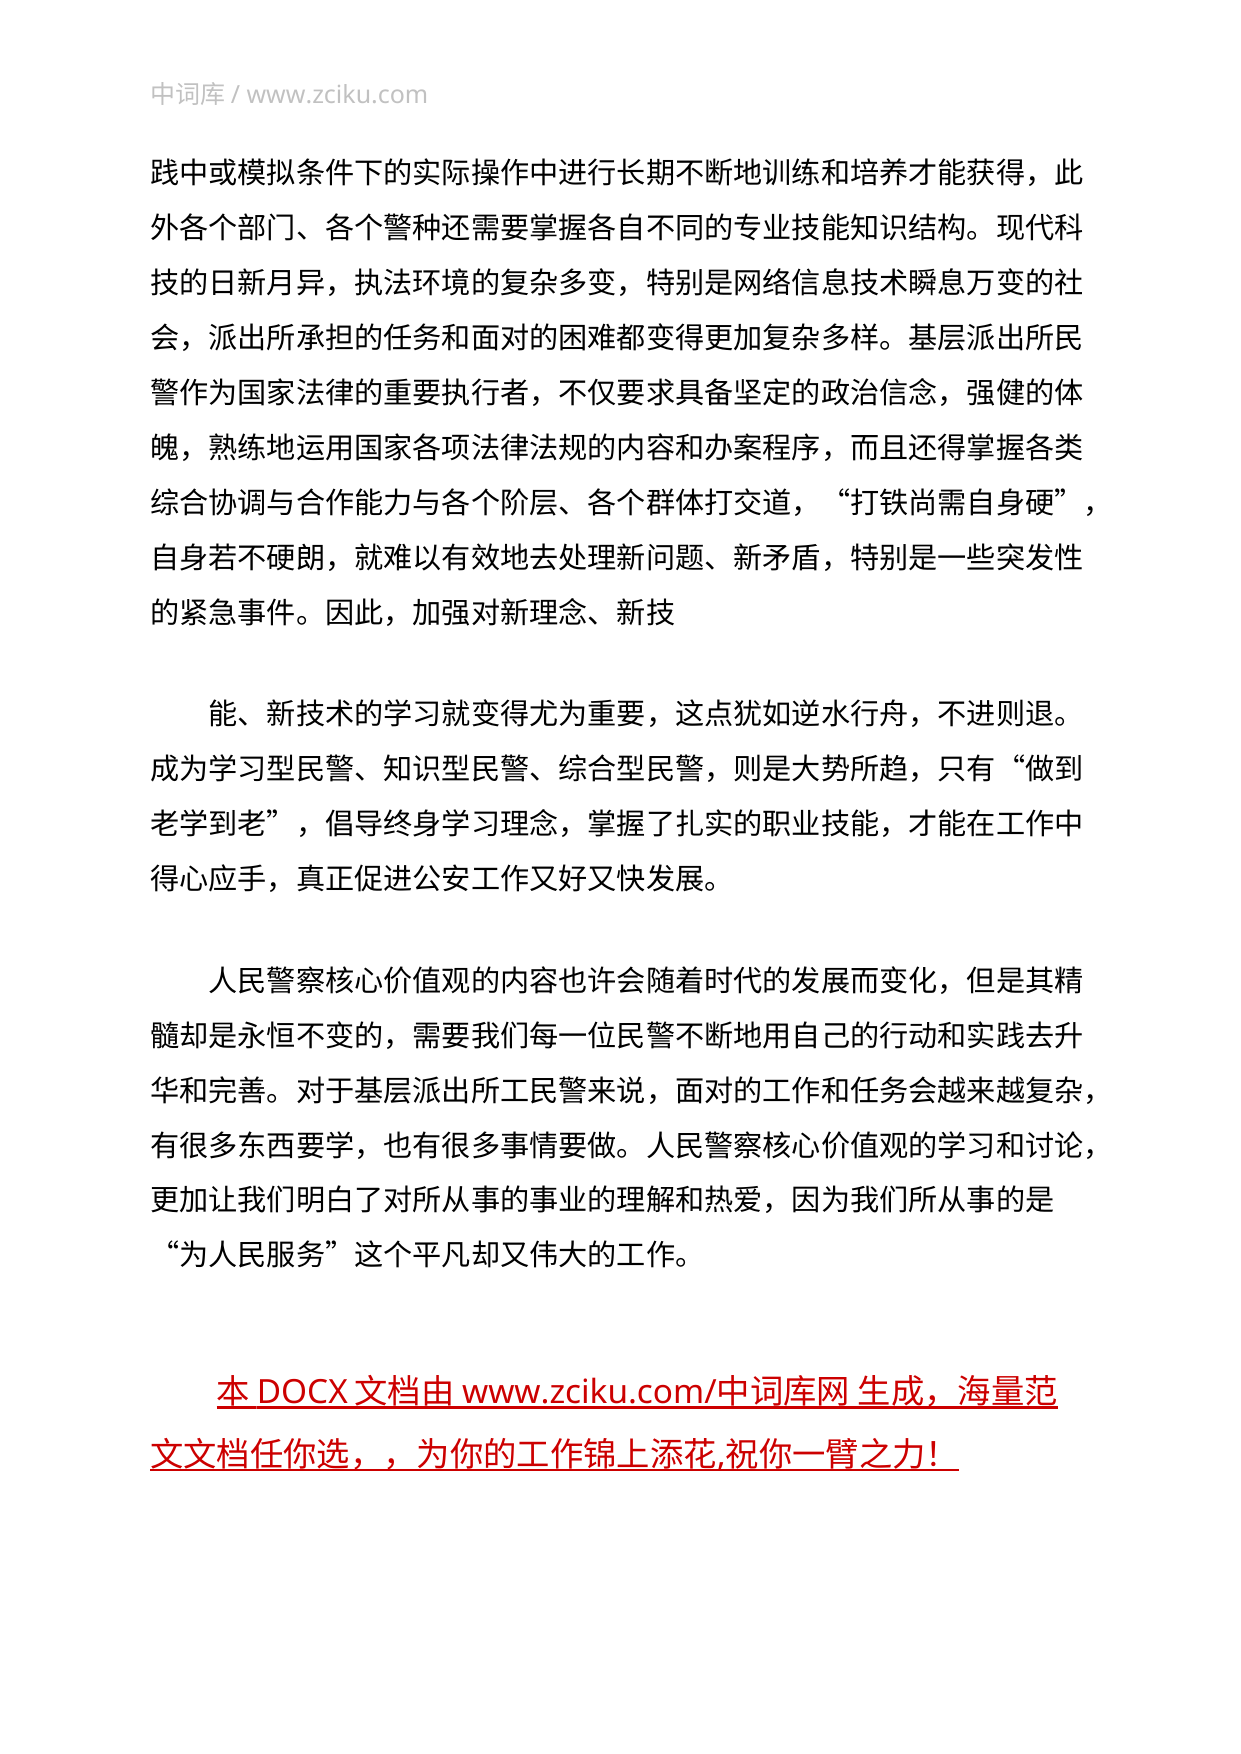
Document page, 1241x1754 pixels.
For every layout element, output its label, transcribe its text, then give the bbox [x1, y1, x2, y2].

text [150, 150, 1090, 631]
text 人民警察核心价值观的内容也许会随着时代的发展而变化，但是其精髓却是永恒不变的，需要我们每一位民警不断地用自己的行动和实践去升华和完善。对于基层派出所工民警来说，面对的工作和任务会越来越复杂，有很多东西要学，也有很多事情要做。人民警察核心价值观的学习和讨论，更加让我们明白了对所从事的事业的理解和热爱，因为我们所从事的是“为人民服务”这个平凡却又伟大的工作。 [150, 957, 1090, 1274]
text 本DOCX文档由 www.zciku.com/中词库网 生成，海量范文文档任你选，，为你的工作锦上添花,祝你一臂之力！ [150, 1365, 1090, 1476]
text 能、新技术的学习就变得尤为重要，这点犹如逆水行舟，不进则退。成为学习型民警、知识型民警、综合型民警，则是大势所趋，只有“做到老学到老”，倡导终身学习理念，掌握了扎实的职业技能，才能在工作中得心应手，真正促进公安工作又好又快发展。 [150, 691, 1090, 898]
